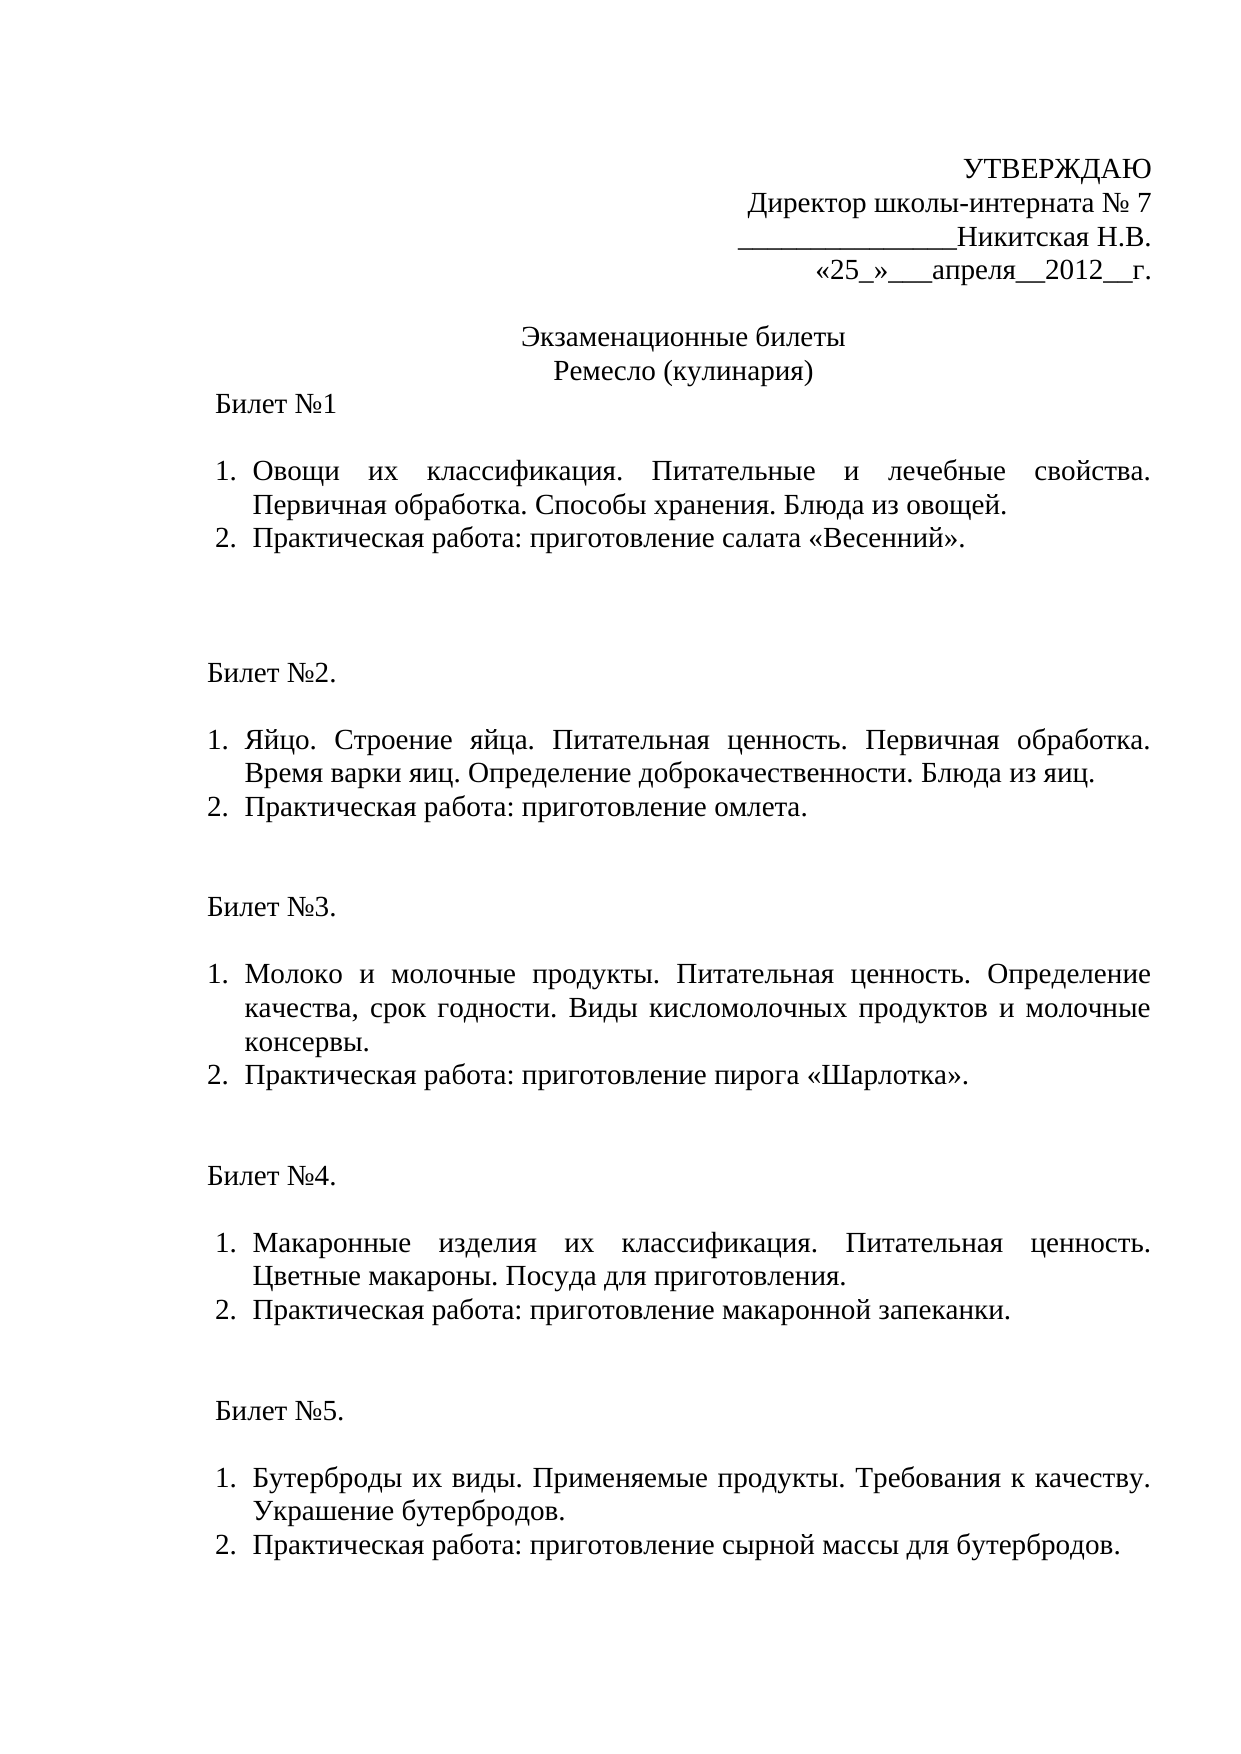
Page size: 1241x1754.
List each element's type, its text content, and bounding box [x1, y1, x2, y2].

list Овощи их классификация. Питательные и лечебные свойства. Первичная обработка. Способы хранения. Блюда из овощей. [215, 453, 1152, 521]
list Молоко и молочные продукты. Питательная ценность. Определение качества, срок годности. Виды кисломолочных продуктов и молочные консервы. [207, 957, 1152, 1057]
text Ремесло (кулинария) [177, 353, 1152, 386]
text «25_»___апреля__2012__г. [177, 252, 1152, 286]
list Практическая работа: приготовление салата «Весенний». [215, 521, 1152, 554]
list Практическая работа: приготовление сырной массы для бутербродов. [215, 1527, 1152, 1560]
list Практическая работа: приготовление макаронной запеканки. [215, 1292, 1152, 1326]
text Билет №4. [177, 1158, 1152, 1191]
text Билет №3. [177, 889, 1152, 923]
list Практическая работа: приготовление пирога «Шарлотка». [207, 1057, 1152, 1091]
text Билет №1 [177, 386, 1152, 420]
text _______________Никитская Н.В. [177, 219, 1152, 252]
list Практическая работа: приготовление омлета. [207, 789, 1152, 822]
list Яйцо. Строение яйца. Питательная ценность. Первичная обработка. Время варки яиц. Определение доброкачественности. Блюда из яиц. [207, 722, 1152, 789]
text Экзаменационные билеты [177, 319, 1152, 353]
list Макаронные изделия их классификация. Питательная ценность. Цветные макароны. Посуда для приготовления. [215, 1225, 1152, 1292]
text Директор школы-интерната № 7 [177, 185, 1152, 219]
text УТВЕРЖДАЮ [177, 152, 1152, 185]
text Билет №5. [177, 1393, 1152, 1426]
text Билет №2. [177, 655, 1152, 688]
list Бутерброды их виды. Применяемые продукты. Требования к качеству. Украшение бутербродов. [215, 1460, 1152, 1527]
